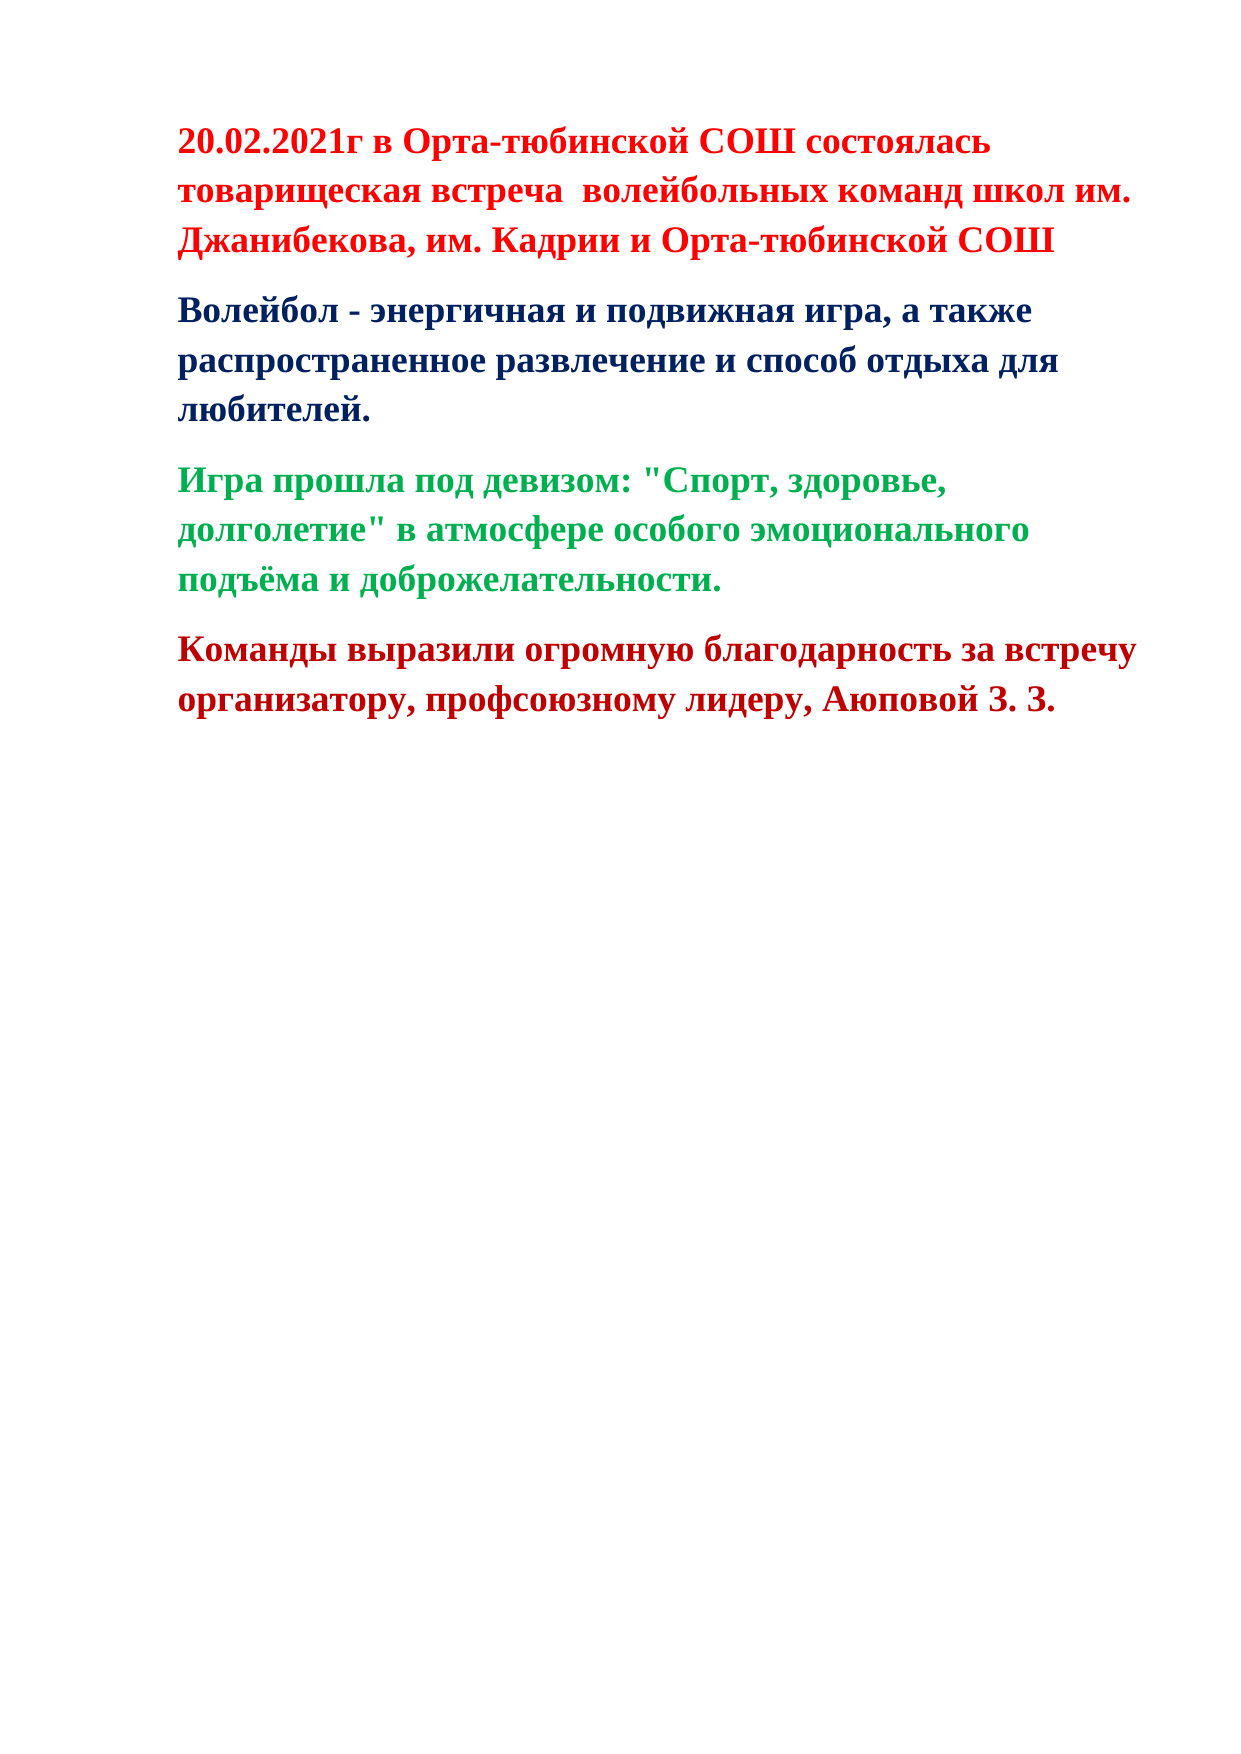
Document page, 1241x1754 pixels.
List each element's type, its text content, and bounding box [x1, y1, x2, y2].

text 20.02.2021г в Орта-тюбинской СОШ состоялась товарищеская встреча волейбольных команд школ им. Джанибекова, им. Кадрии и Орта-тюбинской СОШ [177, 118, 1152, 260]
text Игра прошла под девизом: "Спорт, здоровье, долголетие" в атмосфере особого эмоционального подъёма и доброжелательности. [177, 457, 1152, 599]
text Волейбол - энергичная и подвижная игра, а также распространенное развлечение и способ отдыха для любителей. [177, 288, 1152, 430]
text Команды выразили огромную благодарность за встречу организатору, профсоюзному лидеру, Аюповой З. З. [177, 627, 1152, 719]
